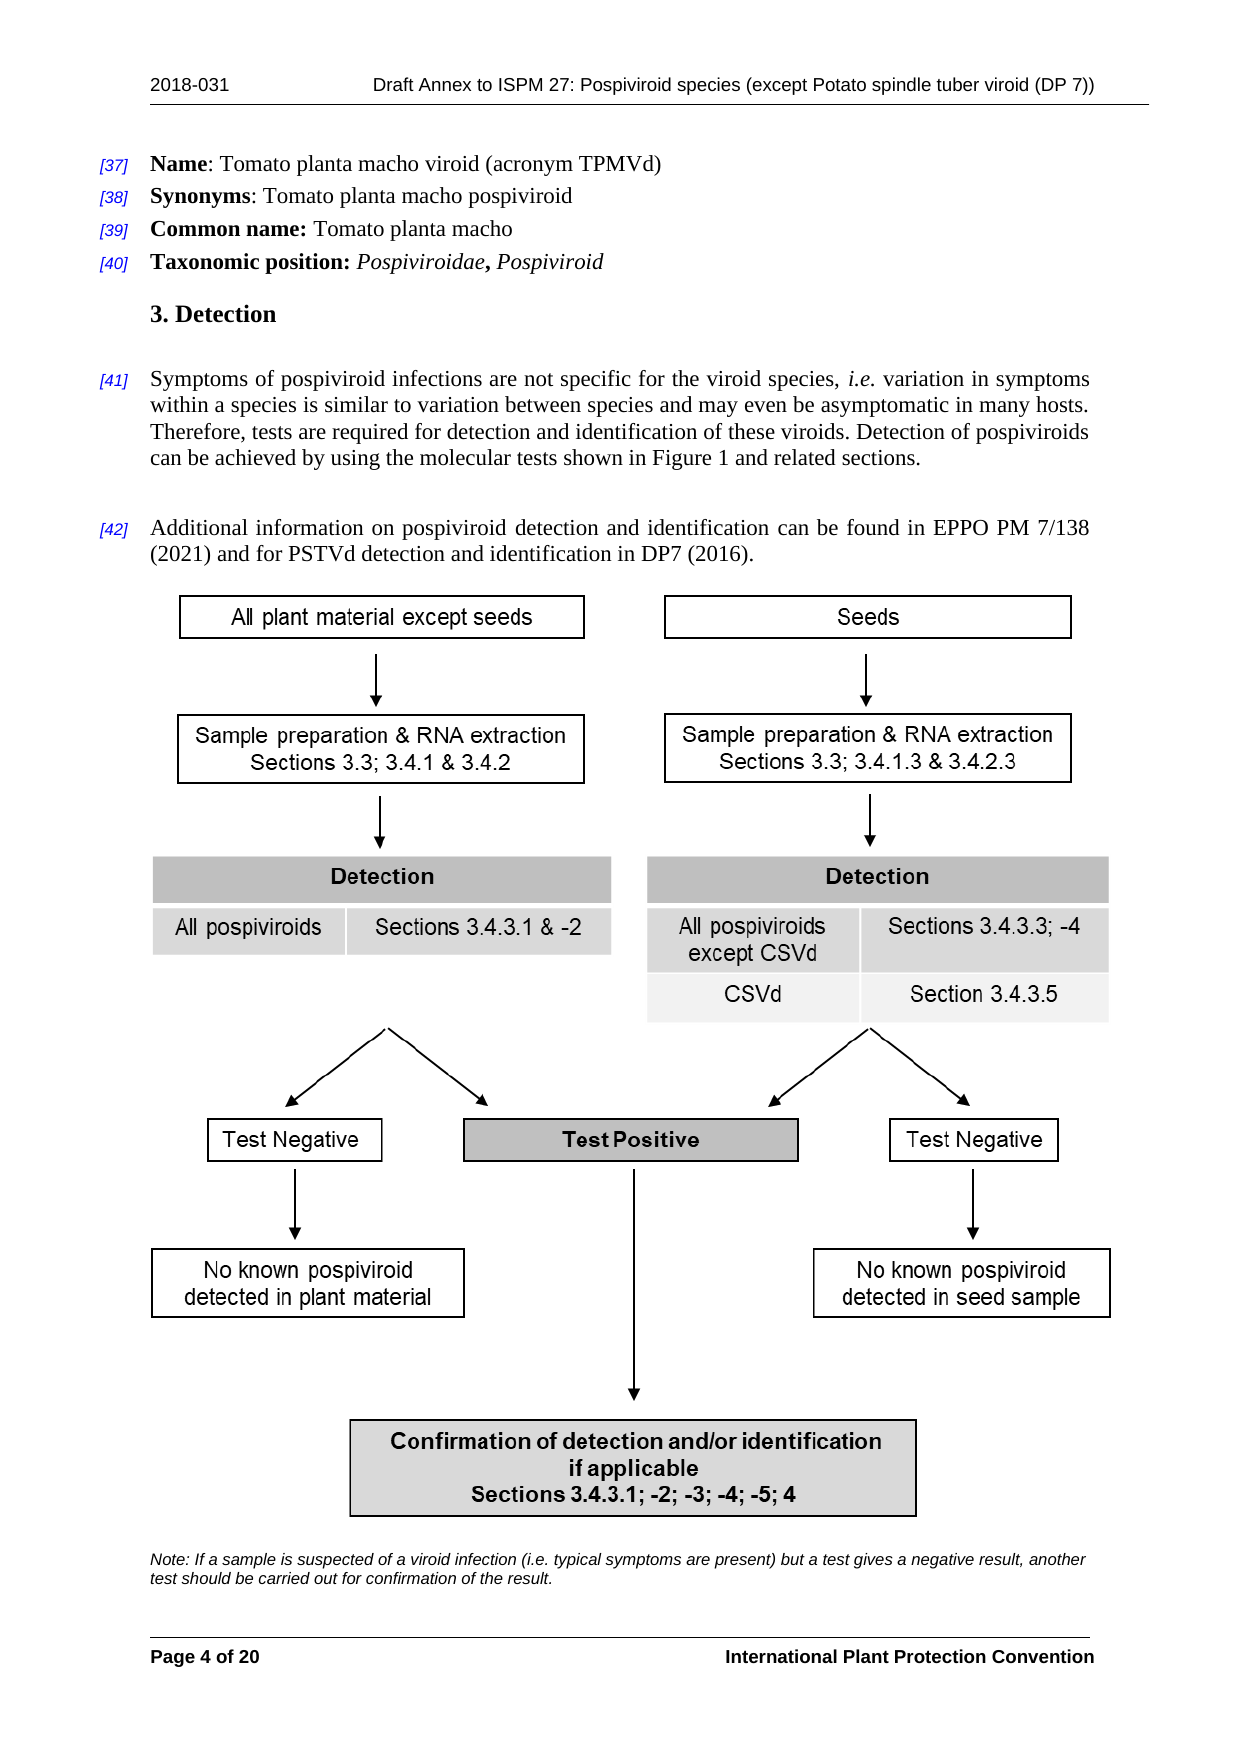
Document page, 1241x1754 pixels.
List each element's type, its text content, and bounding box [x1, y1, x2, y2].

text Name: Tomato planta macho viroid (acronym TPMVd) [100, 150, 1090, 176]
text Taxonomic position: Pospiviroidae, Pospiviroid [100, 248, 1090, 274]
text Additional information on pospiviroid detection and identification can be found in EPPO PM 7/138 (2021) and for PSTVd detection and identification in DP7 (2016). [100, 514, 1090, 566]
text Note: If a sample is suspected of a viroid infection (i.e. typical symptoms are present) but a test gives a negative result, another test should be carried out for confirmation of the result. [150, 1550, 1090, 1588]
subtitle 3. Detection [150, 299, 1090, 328]
text Synonyms: Tomato planta macho pospiviroid [100, 183, 1090, 209]
text Symptoms of pospiviroid infections are not specific for the viroid species, i.e. variation in symptoms within a species is similar to variation between species and may even be asymptomatic in many hosts. Therefore, tests are required for detection and identification of these viroids. Detection of pospiviroids can be achieved by using the molecular tests shown in Figure 1 and related sections. [100, 365, 1090, 470]
picture [150, 595, 1113, 1521]
text Common name: Tomato planta macho [100, 215, 1090, 242]
